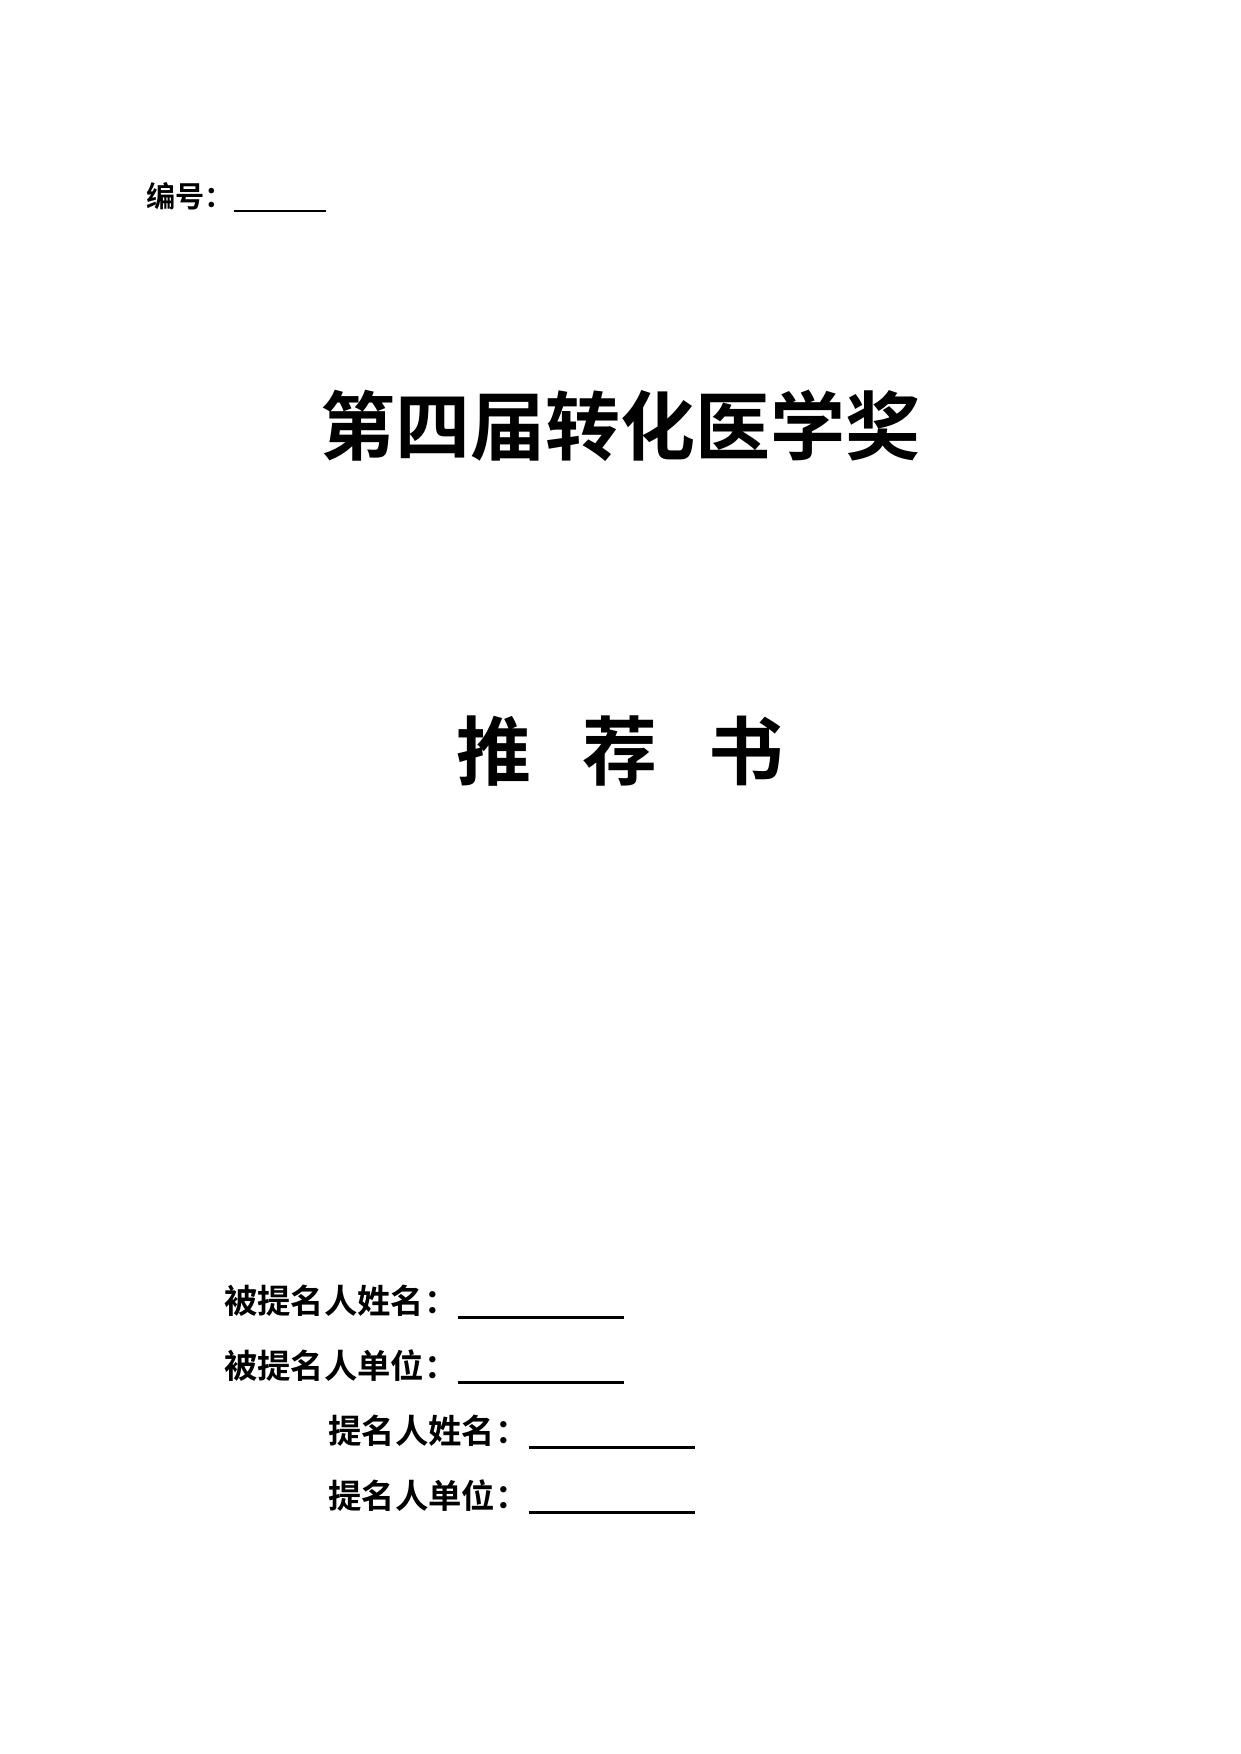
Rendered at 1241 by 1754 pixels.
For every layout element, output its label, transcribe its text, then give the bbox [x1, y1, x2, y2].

text 提名人姓名： [146, 1397, 1094, 1462]
text 提名人单位： [146, 1462, 1094, 1527]
text 第四届转化医学奖 [146, 357, 1094, 487]
text 被提名人单位： [146, 1332, 1094, 1397]
text 推 荐 书 [146, 682, 1094, 812]
text 被提名人姓名： [146, 1267, 1094, 1332]
text 编号： [146, 162, 1094, 227]
